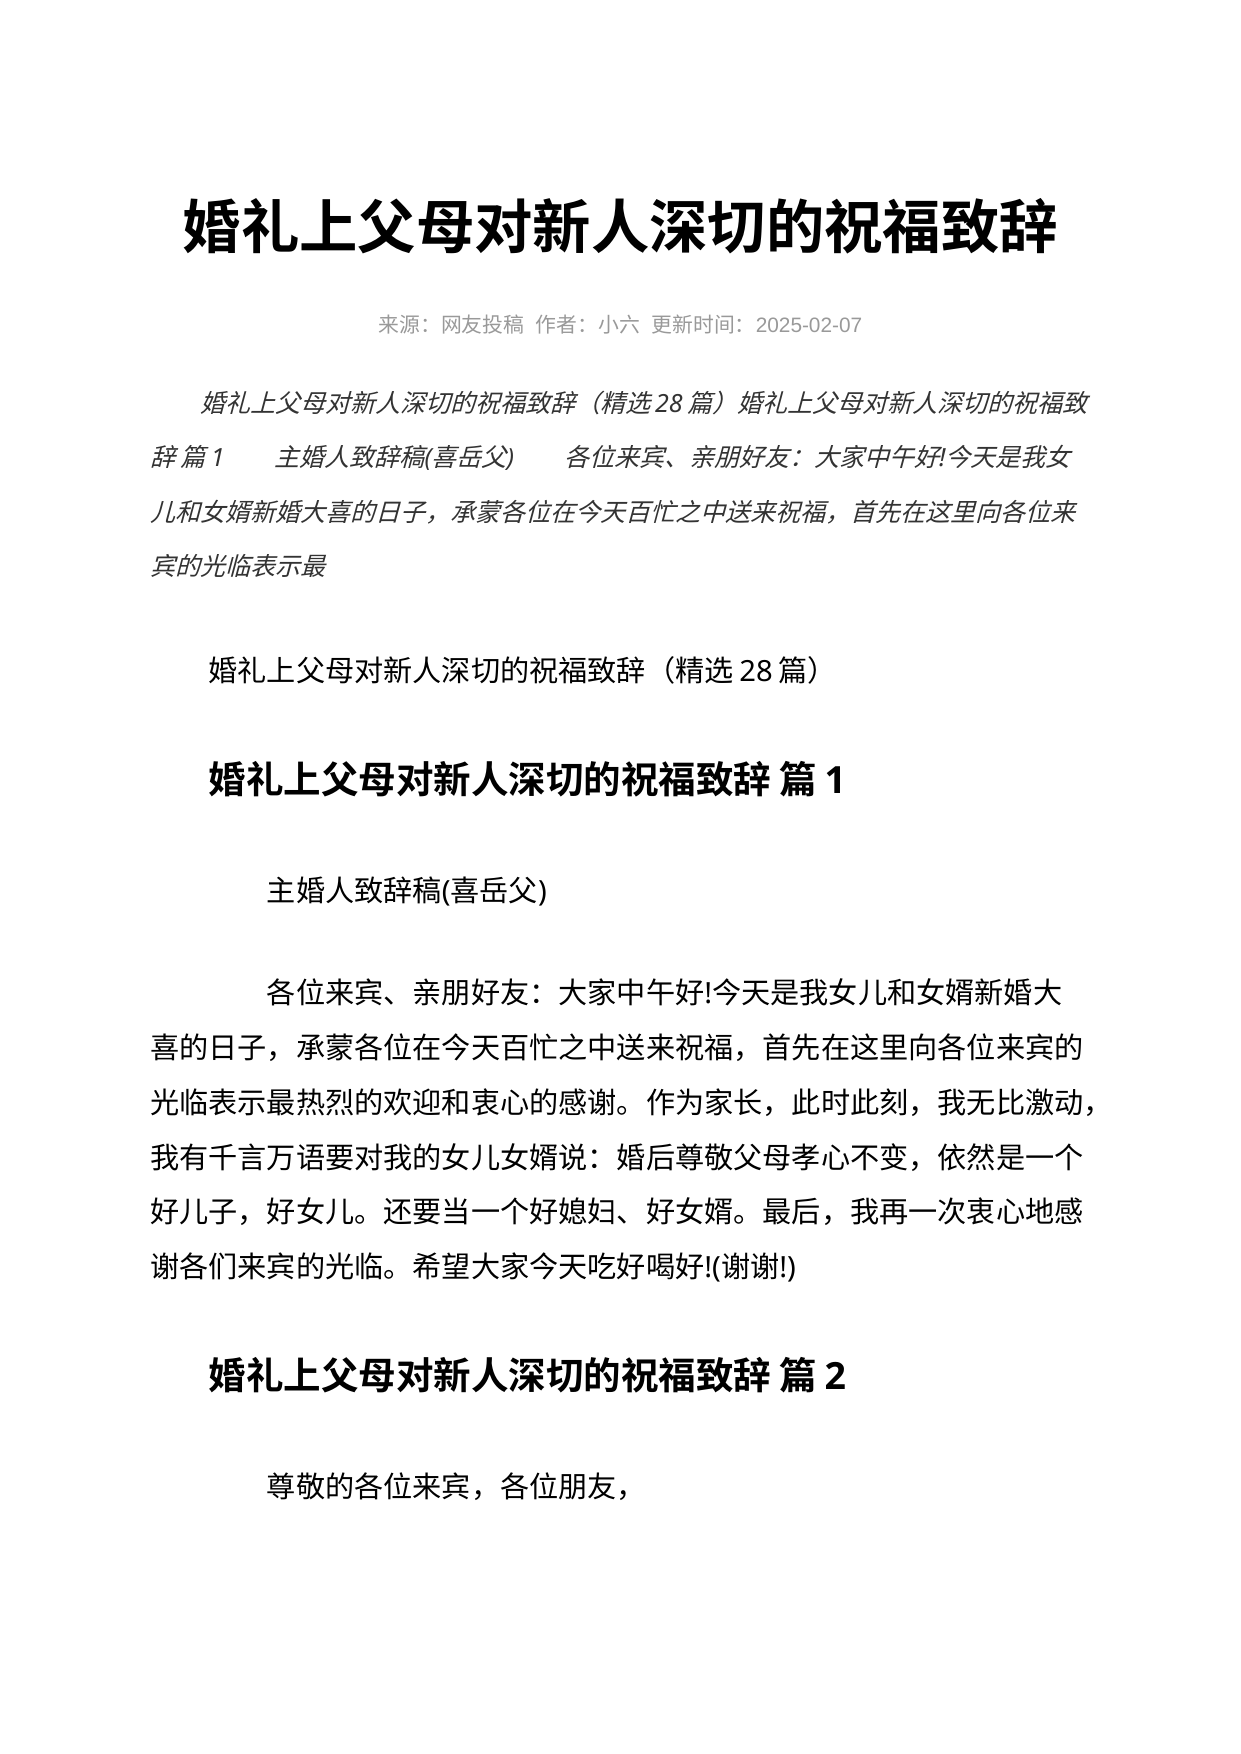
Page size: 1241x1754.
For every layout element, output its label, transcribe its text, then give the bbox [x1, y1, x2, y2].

subtitle 婚礼上父母对新人深切的祝福致辞 [150, 181, 1090, 266]
text 各位来宾、亲朋好友：大家中午好!今天是我女儿和女婿新婚大喜的日子，承蒙各位在今天百忙之中送来祝福，首先在这里向各位来宾的光临表示最热烈的欢迎和衷心的感谢。作为家长，此时此刻，我无比激动，我有千言万语要对我的女儿女婿说：婚后尊敬父母孝心不变，依然是一个好儿子，好女儿。还要当一个好媳妇、好女婿。最后，我再一次衷心地感谢各们来宾的光临。希望大家今天吃好喝好!(谢谢!) [150, 969, 1090, 1286]
text 婚礼上父母对新人深切的祝福致辞 篇1 [150, 750, 1090, 804]
text 婚礼上父母对新人深切的祝福致辞（精选28篇） [150, 648, 1090, 690]
text 婚礼上父母对新人深切的祝福致辞 篇2 [150, 1346, 1090, 1400]
text 来源：网友投稿 作者：小六 更新时间：2025-02-07 [150, 313, 1090, 337]
text 主婚人致辞稿(喜岳父) [150, 867, 1090, 910]
text 尊敬的各位来宾，各位朋友， [150, 1463, 1090, 1506]
text 婚礼上父母对新人深切的祝福致辞（精选28篇）婚礼上父母对新人深切的祝福致辞 篇1 主婚人致辞稿(喜岳父) 各位来宾、亲朋好友：大家中午好!今天是我女儿和女婿新婚大喜的日子，承蒙各位在今天百忙之中送来祝福，首先在这里向各位来宾的光临表示最 [150, 383, 1090, 583]
